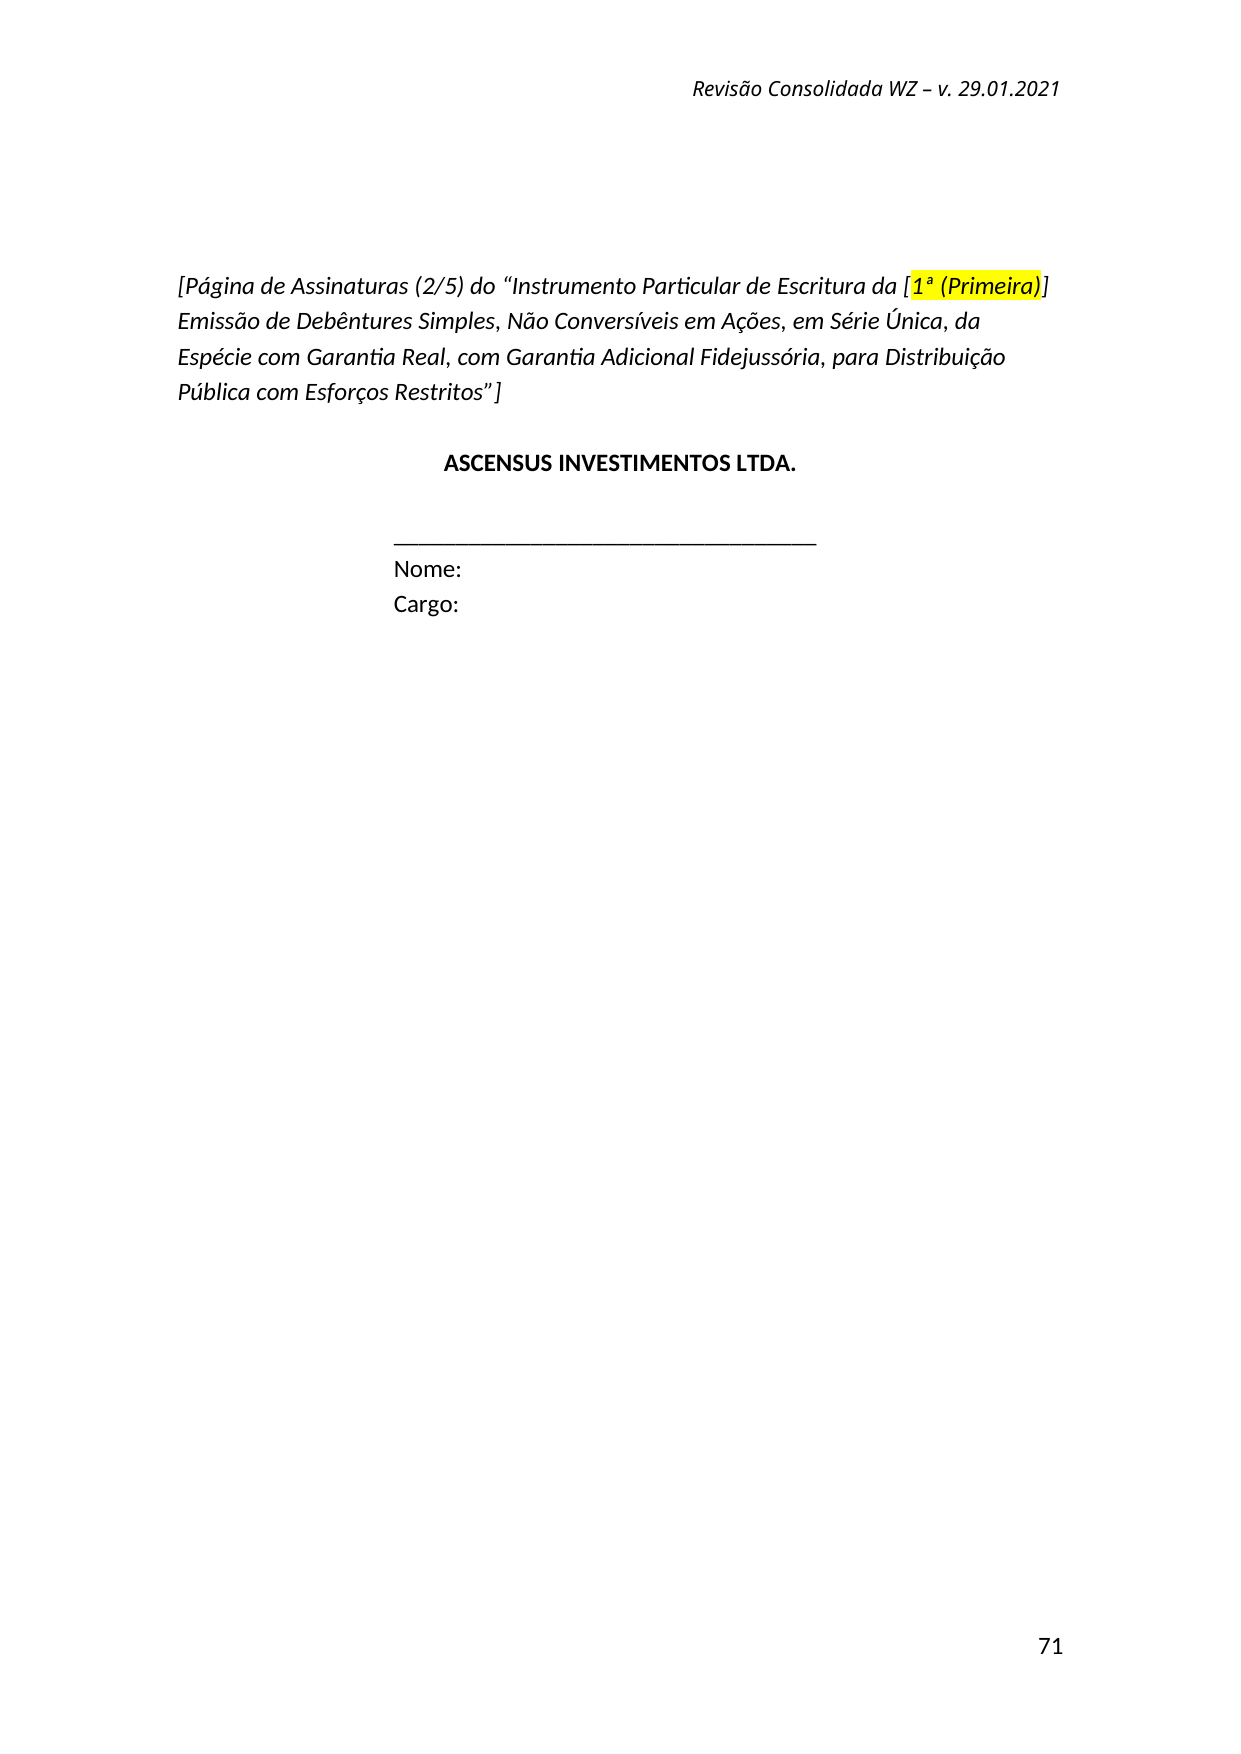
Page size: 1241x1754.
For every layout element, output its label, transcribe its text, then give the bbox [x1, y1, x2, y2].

table_header __________________________________ Nome: Cargo: [386, 514, 854, 620]
text [Página de Assinaturas (2/5) do “Instrumento Particular de Escritura da [1ª (Primeira)] Emissão de Debêntures Simples, Não Conversíveis em Ações, em Série Única, da Espécie com Garantia Real, com Garantia Adicional Fidejussória, para Distribuição Pública com Esforços Restritos”] [177, 266, 1063, 407]
text ascensus INVESTIMENTOS LTDA. [177, 443, 1063, 478]
